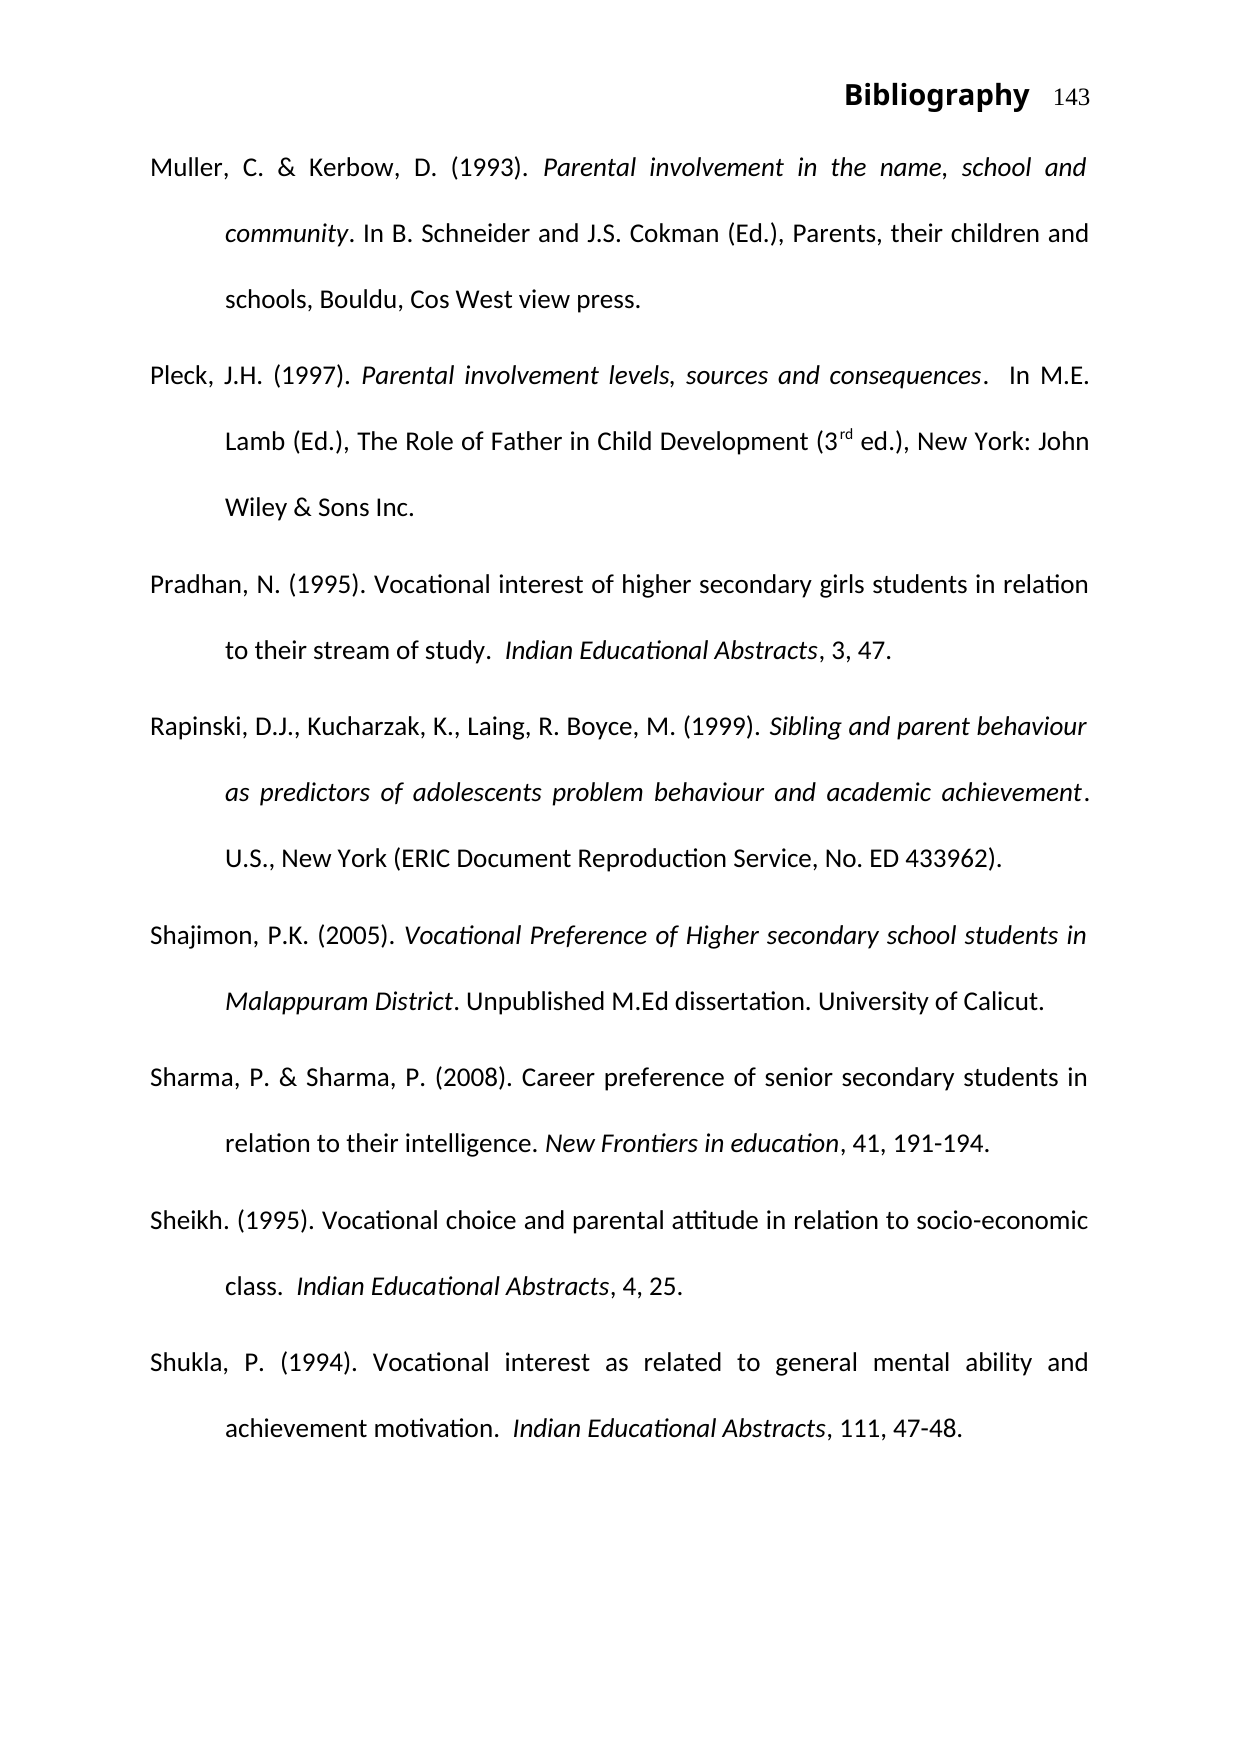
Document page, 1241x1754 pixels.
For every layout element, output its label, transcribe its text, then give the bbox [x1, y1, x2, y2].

text Pradhan, N. (1995). Vocational interest of higher secondary girls students in relation to their stream of study. Indian Educational Abstracts, 3, 47. [150, 567, 1090, 666]
text Muller, C. & Kerbow, D. (1993). Parental involvement in the name, school and community. In B. Schneider and J.S. Cokman (Ed.), Parents, their children and schools, Bouldu, Cos West view press. [150, 150, 1090, 315]
text Sheikh. (1995). Vocational choice and parental attitude in relation to socio-economic class. Indian Educational Abstracts, 4, 25. [150, 1203, 1090, 1302]
text Pleck, J.H. (1997). Parental involvement levels, sources and consequences. In M.E. Lamb (Ed.), The Role of Father in Child Development (3rd ed.), New York: John Wiley & Sons Inc. [150, 358, 1090, 524]
text Sharma, P. & Sharma, P. (2008). Career preference of senior secondary students in relation to their intelligence. New Frontiers in education, 41, 191-194. [150, 1061, 1090, 1160]
text Rapinski, D.J., Kucharzak, K., Laing, R. Boyce, M. (1999). Sibling and parent behaviour as predictors of adolescents problem behaviour and academic achievement. U.S., New York (ERIC Document Reproduction Service, No. ED 433962). [150, 709, 1090, 875]
text Shajimon, P.K. (2005). Vocational Preference of Higher secondary school students in Malappuram District. Unpublished M.Ed dissertation. University of Calicut. [150, 918, 1090, 1017]
text Shukla, P. (1994). Vocational interest as related to general mental ability and achievement motivation. Indian Educational Abstracts, 111, 47-48. [150, 1346, 1090, 1445]
